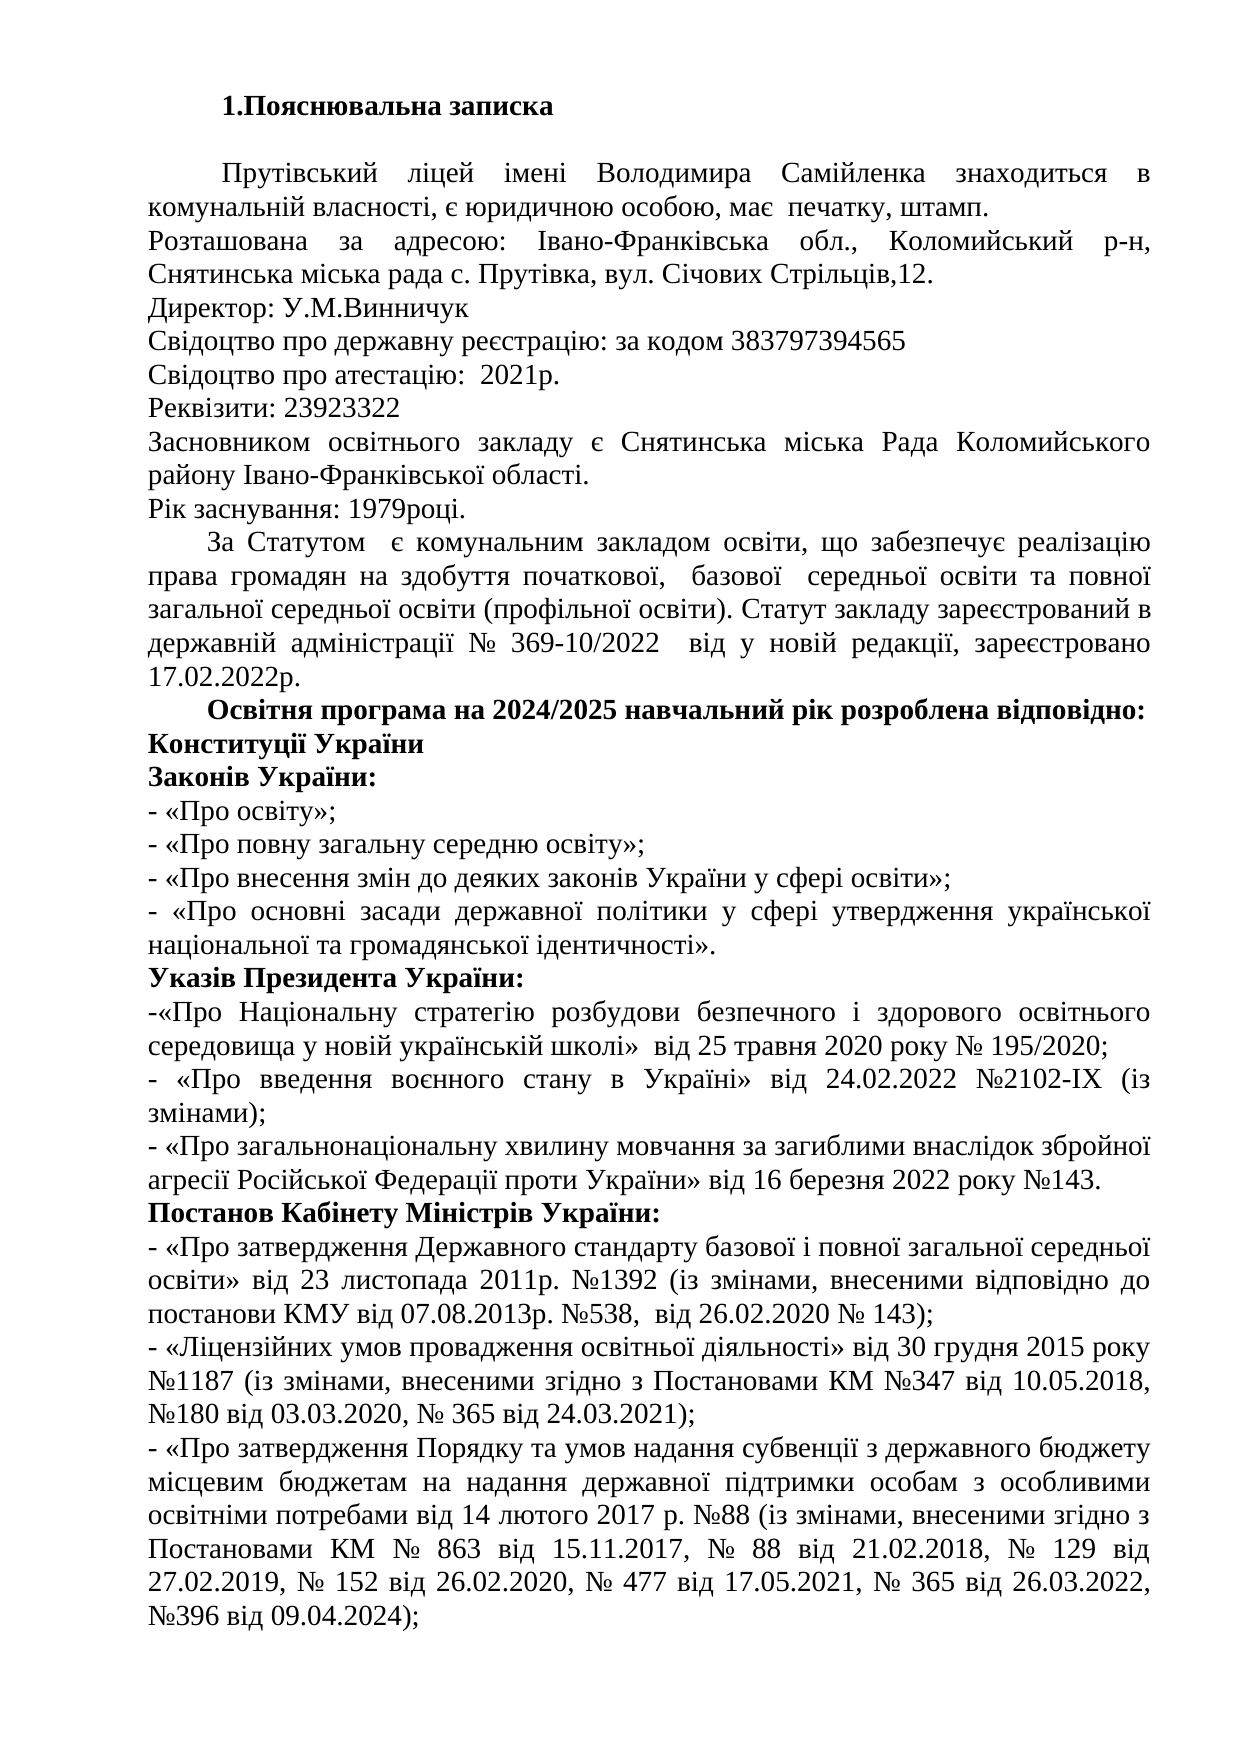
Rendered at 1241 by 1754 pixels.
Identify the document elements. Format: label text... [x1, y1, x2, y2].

text Законів України: [148, 759, 1152, 793]
text 1.Пояснювальна записка [148, 88, 1152, 122]
text За Статутом є комунальним закладом освіти, що забезпечує реалізацію права громадян на здобуття початкової, базової середньої освіти та повної загальної середньої освіти (профільної освіти). Статут закладу зареєстрований в державній адміністрації № 369-10/2022 від у новій редакції, зареєстровано 17.02.2022р. [148, 524, 1152, 692]
text - «Про загальнонаціональну хвилину мовчання за загиблими внаслідок збройної агресії Російської Федерації проти України» від 16 березня 2022 року №143. [148, 1128, 1152, 1195]
text -«Про Національну стратегію розбудови безпечного і здорового освітнього середовища у новій українській школі» від 25 травня 2020 року № 195/2020; [148, 994, 1152, 1061]
text Прутівський ліцей імені Володимира Самійленка знаходиться в комунальній власності, є юридичною особою, має печатку, штамп. [148, 156, 1152, 223]
text Директор: У.М.Винничук [148, 290, 1152, 323]
text Рік заснування: 1979році. [148, 491, 1152, 524]
text Указів Президента України: [148, 961, 1152, 994]
text - «Про затвердження Порядку та умов надання субвенції з державного бюджету місцевим бюджетам на надання державної підтримки особам з особливими освітніми потребами від 14 лютого 2017 р. №88 (із змінами, внесеними згідно з Постановами КМ № 863 від 15.11.2017, № 88 від 21.02.2018, № 129 від 27.02.2019, № 152 від 26.02.2020, № 477 від 17.05.2021, № 365 від 26.03.2022, №396 від 09.04.2024); [148, 1430, 1152, 1631]
text - «Про освіту»; [148, 793, 1152, 826]
text Свідоцтво про державну реєстрацію: за кодом 383797394565 [148, 323, 1152, 357]
text Постанов Кабінету Міністрів України: [148, 1195, 1152, 1229]
text Розташована за адресою: Івано-Франківська обл., Коломийський р-н, Снятинська міська рада с. Прутівка, вул. Січових Стрільців,12. [148, 223, 1152, 290]
text - «Про затвердження Державного стандарту базової і повної загальної середньої освіти» від 23 листопада 2011р. №1392 (із змінами, внесеними відповідно до постанови КМУ від 07.08.2013р. №538, від 26.02.2020 № 143); [148, 1229, 1152, 1329]
text Освітня програма на 2024/2025 навчальний рік розроблена відповідно: [148, 692, 1152, 726]
text Засновником освітнього закладу є Снятинська міська Рада Коломийського району Івано-Франківської області. [148, 424, 1152, 491]
text - «Про внесення змін до деяких законів України у сфері освіти»; [148, 860, 1152, 893]
text Свідоцтво про атестацію: 2021р. [148, 357, 1152, 390]
text Конституції України [148, 726, 1152, 759]
text - «Ліцензійних умов провадження освітньої діяльності» від 30 грудня 2015 року №1187 (із змінами, внесеними згідно з Постановами КМ №347 від 10.05.2018, №180 від 03.03.2020, № 365 від 24.03.2021); [148, 1329, 1152, 1430]
text - «Про повну загальну середню освіту»; [148, 826, 1152, 860]
text - «Про основні засади державної політики у сфері утвердження української національної та громадянської ідентичності». [148, 893, 1152, 961]
text Реквізити: 23923322 [148, 390, 1152, 424]
text - «Про введення воєнного стану в Україні» від 24.02.2022 №2102-IX (із змінами); [148, 1061, 1152, 1128]
